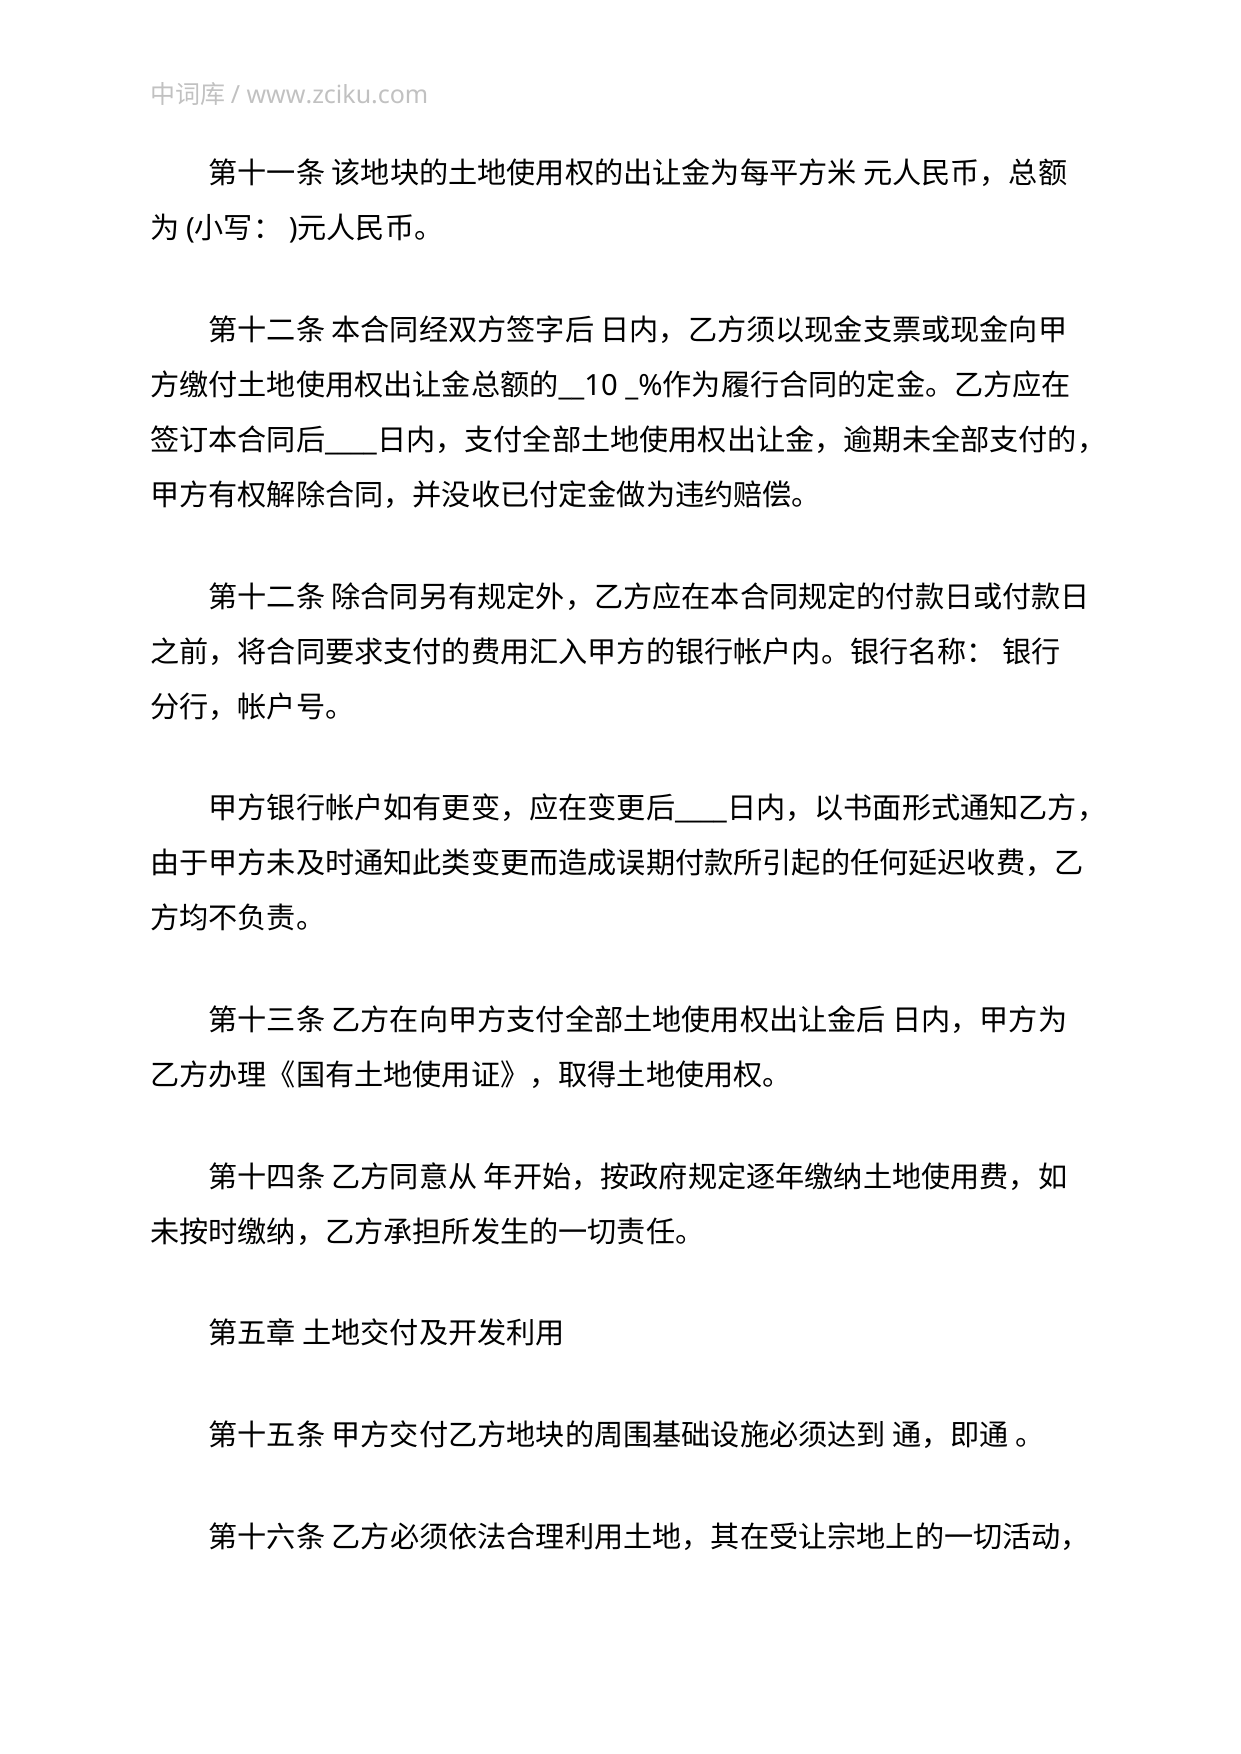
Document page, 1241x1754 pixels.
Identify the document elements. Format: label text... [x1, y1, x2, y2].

text 第五章 土地交付及开发利用 [150, 1310, 1090, 1352]
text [150, 1514, 1090, 1556]
text 第十三条 乙方在向甲方支付全部土地使用权出让金后 日内，甲方为乙方办理《国有土地使用证》，取得土地使用权。 [150, 997, 1090, 1094]
text 第十二条 除合同另有规定外，乙方应在本合同规定的付款日或付款日之前，将合同要求支付的费用汇入甲方的银行帐户内。银行名称： 银行 分行，帐户号。 [150, 573, 1090, 726]
text 第十四条 乙方同意从 年开始，按政府规定逐年缴纳土地使用费，如未按时缴纳，乙方承担所发生的一切责任。 [150, 1153, 1090, 1251]
text 甲方银行帐户如有更变，应在变更后____日内，以书面形式通知乙方，由于甲方未及时通知此类变更而造成误期付款所引起的任何延迟收费，乙方均不负责。 [150, 785, 1090, 937]
text 第十五条 甲方交付乙方地块的周围基础设施必须达到 通，即通 。 [150, 1412, 1090, 1454]
text 第十一条 该地块的土地使用权的出让金为每平方米 元人民币，总额为 (小写： )元人民币。 [150, 150, 1090, 247]
text 第十二条 本合同经双方签字后 日内，乙方须以现金支票或现金向甲方缴付土地使用权出让金总额的__10 _%作为履行合同的定金。乙方应在签订本合同后____日内，支付全部土地使用权出让金，逾期未全部支付的，甲方有权解除合同，并没收已付定金做为违约赔偿。 [150, 307, 1090, 514]
